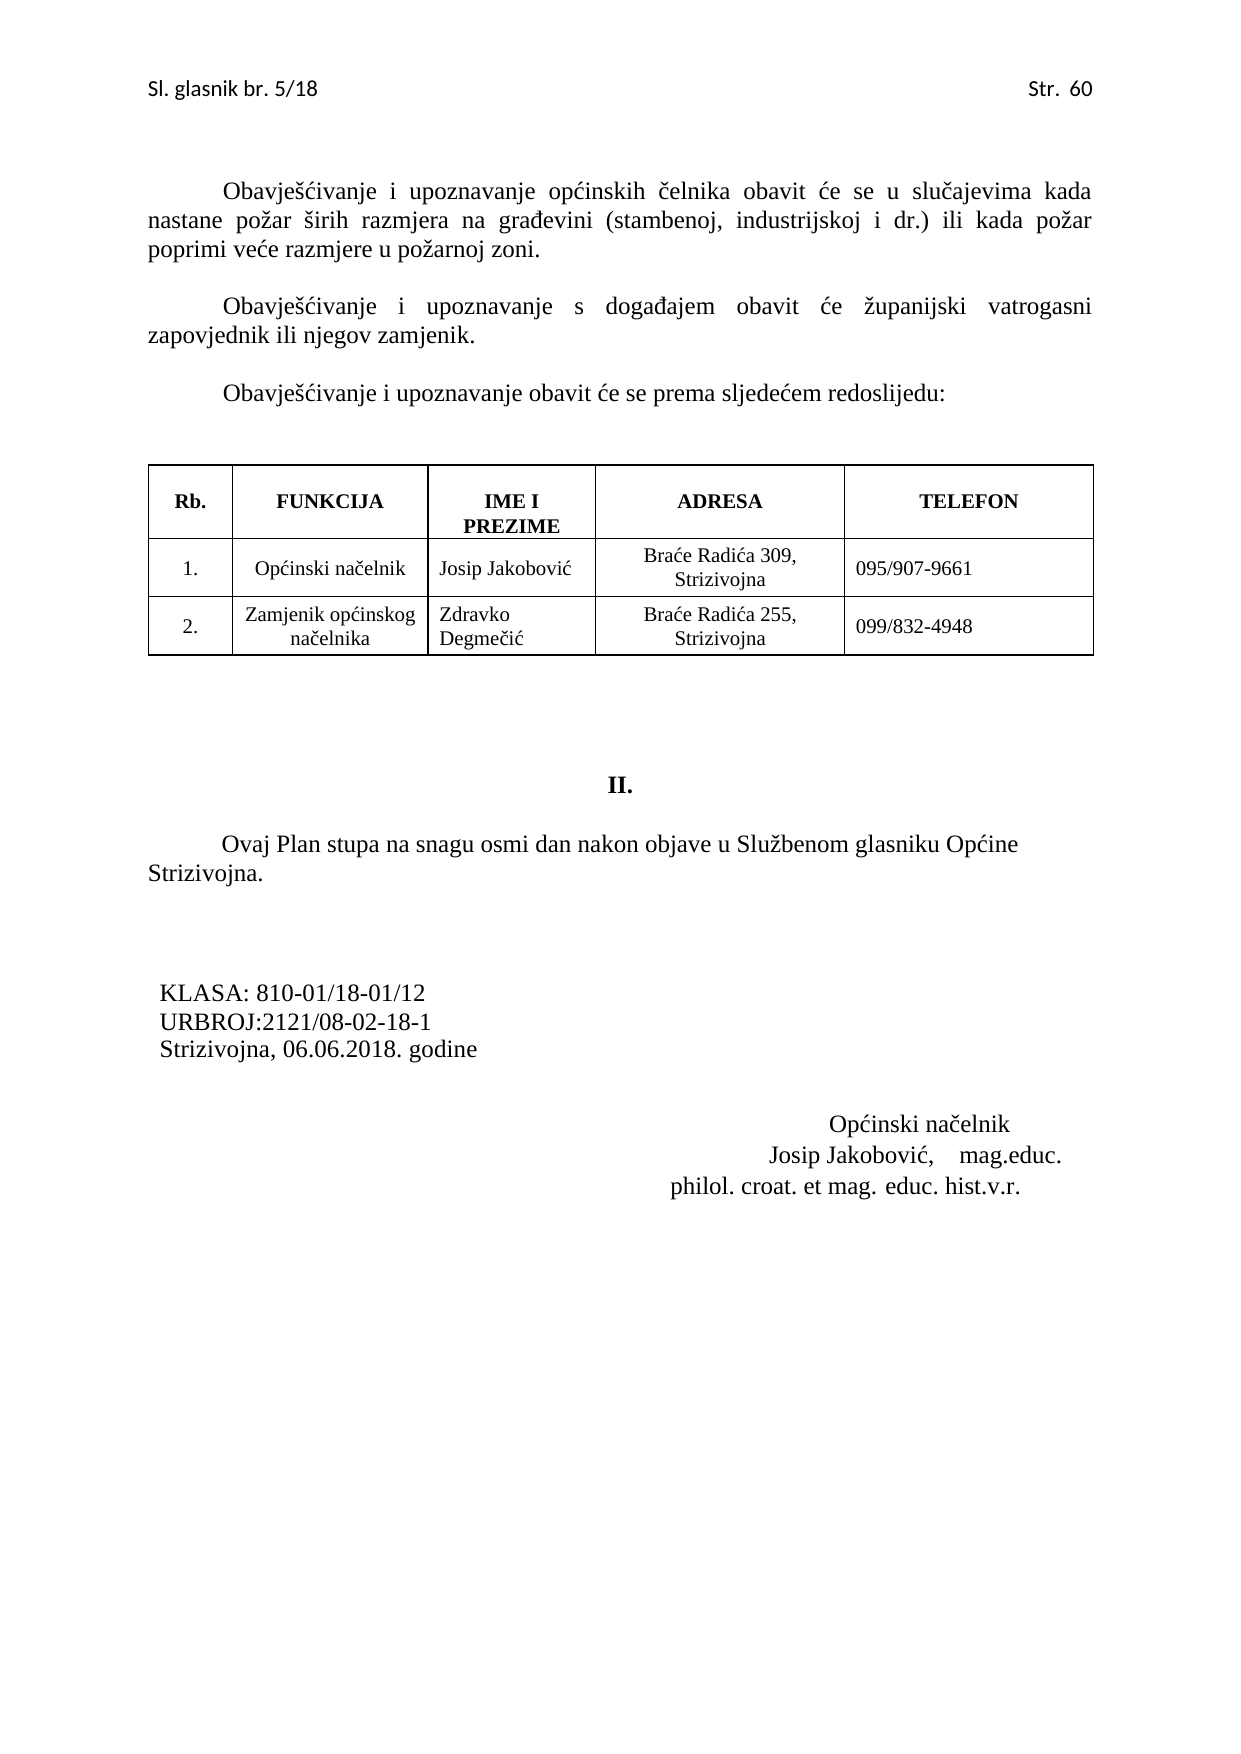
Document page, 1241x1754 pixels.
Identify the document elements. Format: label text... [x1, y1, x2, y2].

text URBROJ:2121/08-02-18-1 [159, 1007, 1098, 1036]
table_cell 1. [149, 539, 232, 596]
text Općinski načelnik Josip Jakobović, mag.educ. philol. croat. et mag. educ. hist.v.r. [148, 1109, 1093, 1200]
table_header TELEFON [845, 466, 1093, 538]
table_cell 095/907-9661 [845, 539, 1093, 596]
text Obavješćivanje i upoznavanje s događajem obavit će županijski vatrogasni zapovjednik ili njegov zamjenik. [148, 291, 1093, 349]
table_cell 099/832-4948 [845, 597, 1093, 654]
table_cell Josip Jakobović [429, 539, 595, 596]
table_cell Braće Radića 309, Strizivojna [596, 539, 844, 596]
text Ovaj Plan stupa na snagu osmi dan nakon objave u Službenom glasniku Općine Strizivojna. [148, 829, 1093, 887]
table_cell Braće Radića 255, Strizivojna [596, 597, 844, 654]
table_header Rb. [149, 466, 232, 538]
table_header FUNKCIJA [233, 466, 427, 538]
table_cell Općinski načelnik [233, 539, 427, 596]
table_cell Zamjenik općinskog načelnika [233, 597, 427, 654]
text KLASA: 810-01/18-01/12 [159, 978, 1093, 1007]
text Obavješćivanje i upoznavanje obavit će se prema sljedećem redoslijedu: [148, 378, 1093, 406]
table_cell Zdravko Degmečić [429, 597, 595, 654]
table_header ADRESA [596, 466, 844, 538]
table_header IME I PREZIME [429, 466, 595, 538]
table_cell 2. [149, 597, 232, 654]
text II. [148, 771, 1093, 800]
text Strizivojna, 06.06.2018. godine [159, 1036, 1093, 1062]
text Obavješćivanje i upoznavanje općinskih čelnika obavit će se u slučajevima kada nastane požar širih razmjera na građevini (stambenoj, industrijskoj i dr.) ili kada požar poprimi veće razmjere u požarnoj zoni. [148, 176, 1093, 263]
